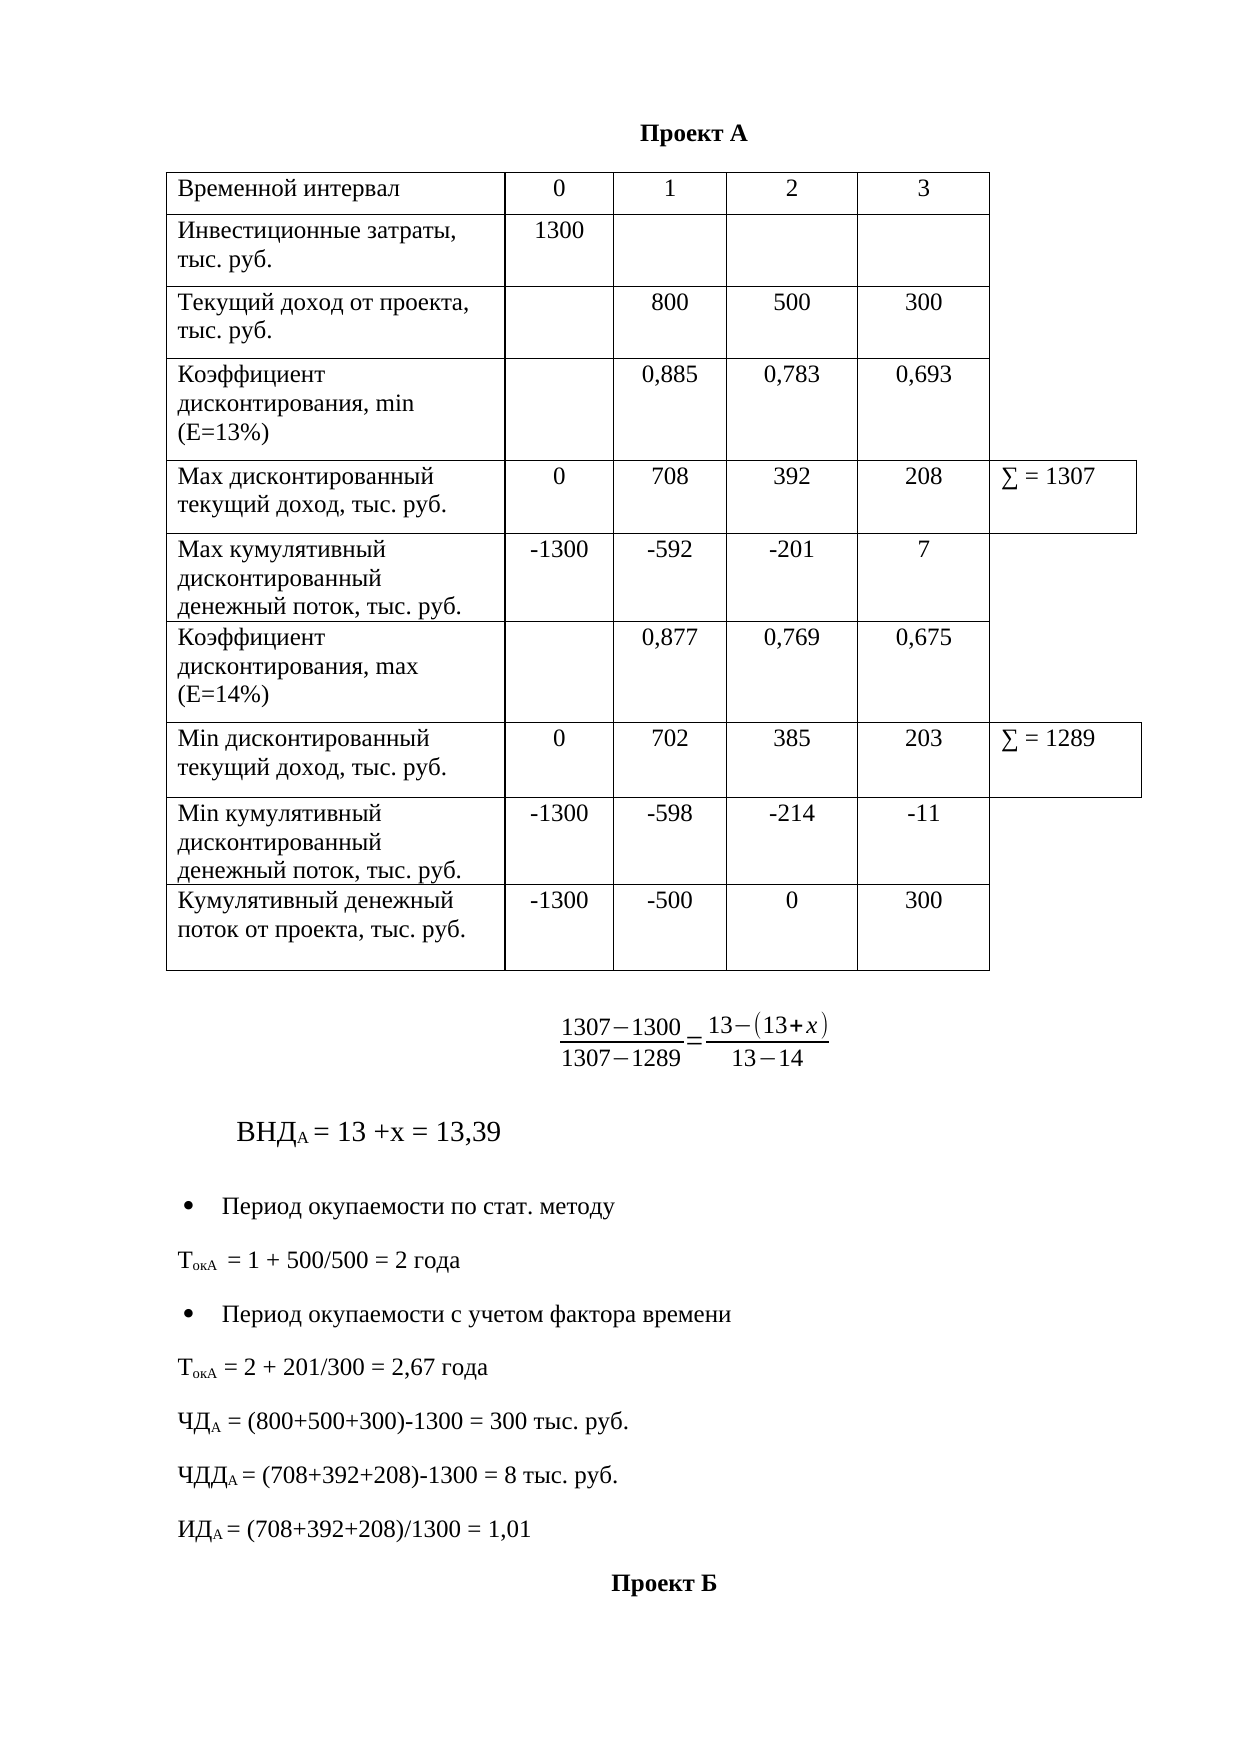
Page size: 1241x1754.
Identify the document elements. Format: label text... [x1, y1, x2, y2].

text ТокА = 2 + 201/300 = 2,67 года [177, 1352, 1152, 1381]
table_cell 208 [858, 461, 989, 533]
text Проект А [177, 118, 1152, 147]
table_cell -592 [614, 534, 726, 621]
table_header Временной интервал [167, 173, 504, 214]
text ИДА = (708+392+208)/1300 = 1,01 [177, 1514, 1152, 1543]
table_cell 203 [858, 723, 989, 797]
table_cell [506, 359, 613, 460]
table_cell -598 [614, 798, 726, 884]
table_cell Текущий доход от проекта, тыс. руб. [167, 287, 504, 358]
text ВНДА = 13 +x = 13,39 [177, 1114, 1152, 1147]
table_cell ∑ = 1307 [990, 461, 1136, 533]
table_cell 300 [858, 287, 989, 358]
table_cell Коэффициент дисконтирования, min (Е=13%) [167, 359, 504, 460]
table_cell [727, 215, 857, 286]
text ЧДДА = (708+392+208)-1300 = 8 тыс. руб. [177, 1460, 1152, 1489]
table_cell -11 [858, 798, 989, 884]
table_cell Коэффициент дисконтирования, max (Е=14%) [167, 622, 504, 722]
text ТокА = 1 + 500/500 = 2 года [177, 1245, 1152, 1273]
table_cell -201 [727, 534, 857, 621]
table_cell 0,877 [614, 622, 726, 722]
table_cell [858, 215, 989, 286]
table_cell Min дисконтированный текущий доход, тыс. руб. [167, 723, 504, 797]
table_cell Max дисконтированный текущий доход, тыс. руб. [167, 461, 504, 533]
table_cell [506, 622, 613, 722]
table_header 0 [506, 173, 613, 214]
table_cell Инвестиционные затраты, тыс. руб. [167, 215, 504, 286]
table_header 1 [614, 173, 726, 214]
table_cell 0,675 [858, 622, 989, 722]
table_cell -1300 [506, 885, 613, 970]
table_cell [614, 215, 726, 286]
table_cell 500 [727, 287, 857, 358]
table_cell 0,769 [727, 622, 857, 722]
table_cell 800 [614, 287, 726, 358]
table_cell Min кумулятивный дисконтированный денежный поток, тыс. руб. [167, 798, 504, 884]
table_cell 0,885 [614, 359, 726, 460]
table_cell 0,693 [858, 359, 989, 460]
table_cell 385 [727, 723, 857, 797]
table_cell 708 [614, 461, 726, 533]
table_cell 0,783 [727, 359, 857, 460]
table_cell -1300 [506, 798, 613, 884]
table_cell 1300 [506, 215, 613, 286]
text Проект Б [177, 1568, 1152, 1597]
table_cell 702 [614, 723, 726, 797]
table_cell -214 [727, 798, 857, 884]
table_cell 392 [727, 461, 857, 533]
table_cell -1300 [506, 534, 613, 621]
text ЧДА = (800+500+300)-1300 = 300 тыс. руб. [177, 1406, 1152, 1435]
table_cell 0 [506, 461, 613, 533]
table_cell 300 [858, 885, 989, 970]
table_header 2 [727, 173, 857, 214]
table_cell Max кумулятивный дисконтированный денежный поток, тыс. руб. [167, 534, 504, 621]
table_cell -500 [614, 885, 726, 970]
table_cell 7 [858, 534, 989, 621]
list Период окупаемости по стат. методу [184, 1191, 1152, 1220]
list Период окупаемости с учетом фактора времени [184, 1299, 1152, 1327]
table_header 3 [858, 173, 989, 214]
table_cell 0 [727, 885, 857, 970]
table_cell 0 [506, 723, 613, 797]
table_cell [506, 287, 613, 358]
table_cell Кумулятивный денежный поток от проекта, тыс. руб. [167, 885, 504, 970]
table_cell ∑ = 1289 [990, 723, 1141, 797]
